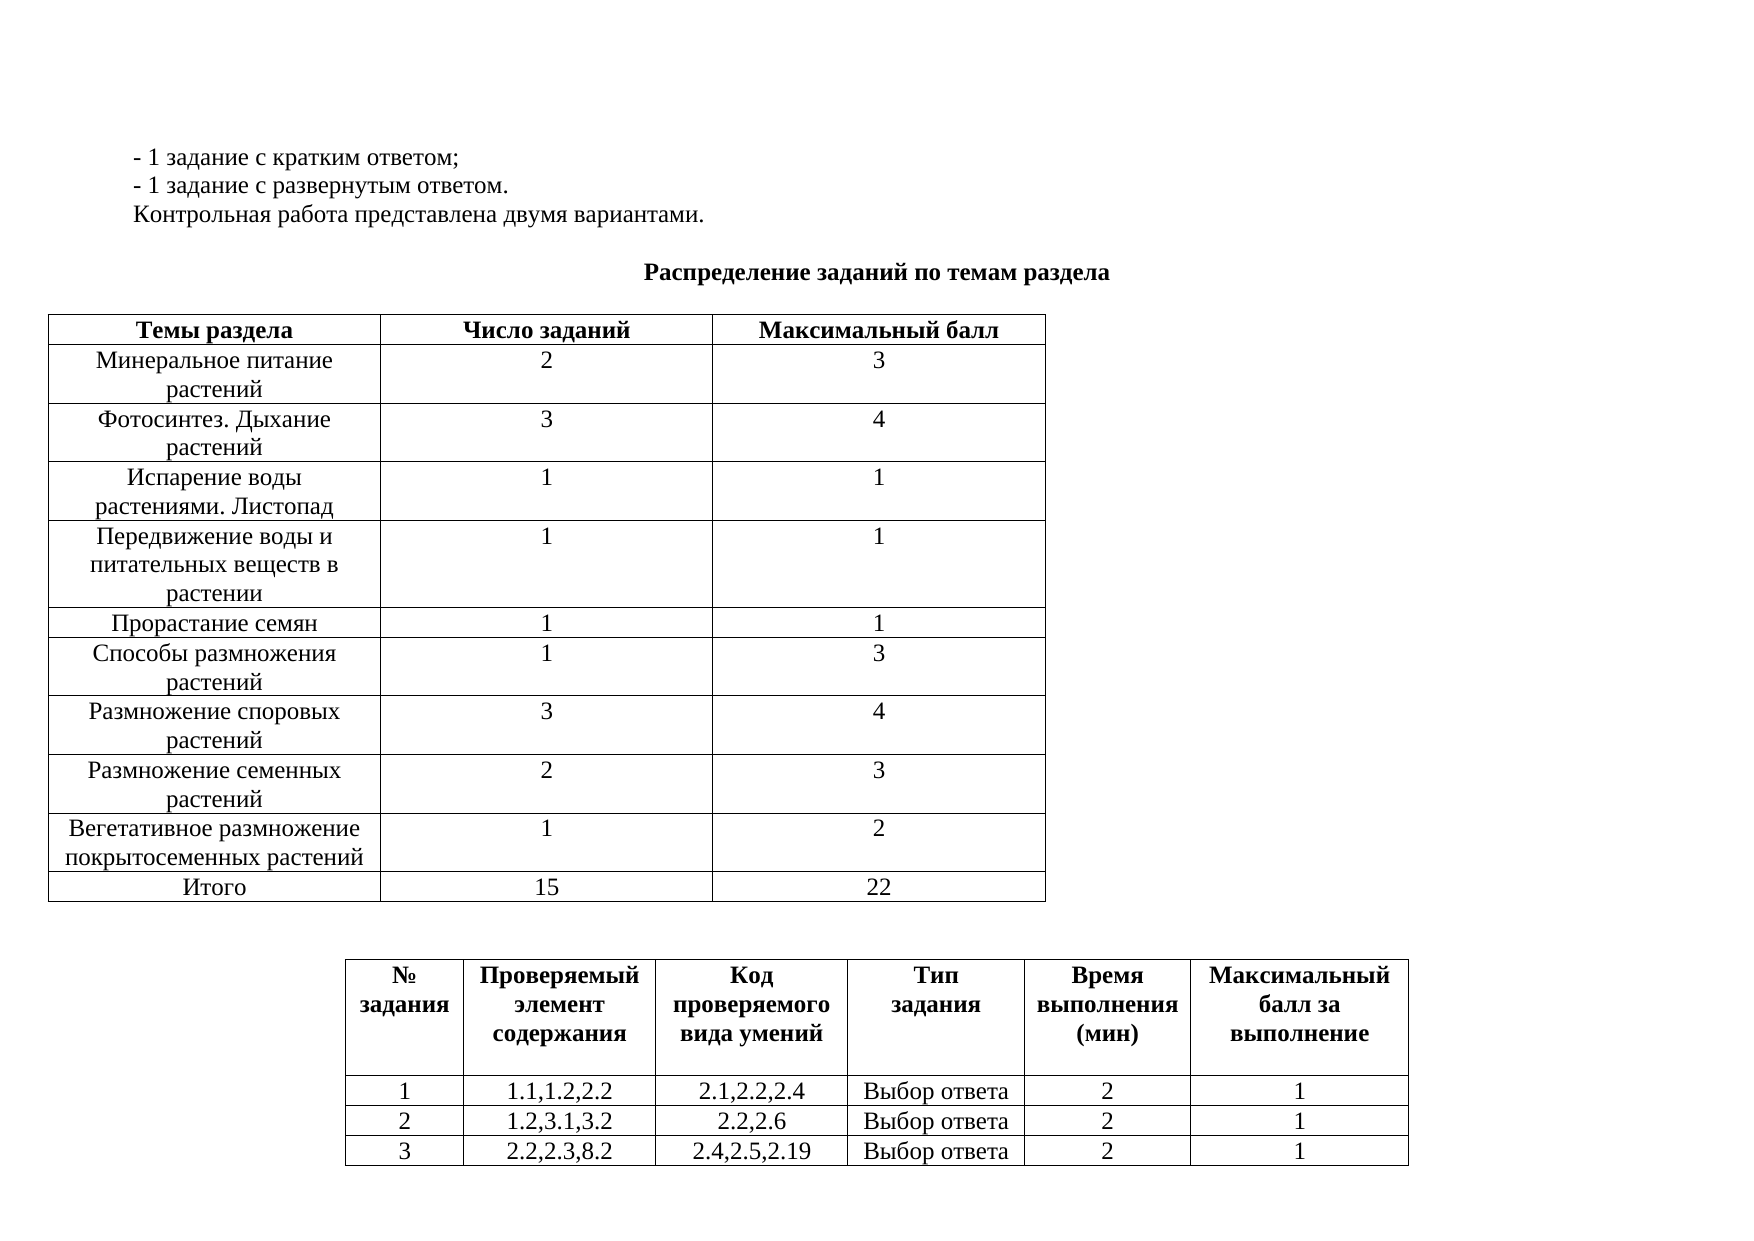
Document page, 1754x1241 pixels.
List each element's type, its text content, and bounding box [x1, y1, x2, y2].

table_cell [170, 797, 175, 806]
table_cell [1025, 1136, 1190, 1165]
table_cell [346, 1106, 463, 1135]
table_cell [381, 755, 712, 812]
text Распределение заданий по темам раздела [59, 257, 1695, 286]
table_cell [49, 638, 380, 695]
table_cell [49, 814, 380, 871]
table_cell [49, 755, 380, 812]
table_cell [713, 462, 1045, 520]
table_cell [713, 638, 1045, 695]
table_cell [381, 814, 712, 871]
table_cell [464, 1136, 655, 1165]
text - 1 задание с развернутым ответом. [59, 171, 1695, 199]
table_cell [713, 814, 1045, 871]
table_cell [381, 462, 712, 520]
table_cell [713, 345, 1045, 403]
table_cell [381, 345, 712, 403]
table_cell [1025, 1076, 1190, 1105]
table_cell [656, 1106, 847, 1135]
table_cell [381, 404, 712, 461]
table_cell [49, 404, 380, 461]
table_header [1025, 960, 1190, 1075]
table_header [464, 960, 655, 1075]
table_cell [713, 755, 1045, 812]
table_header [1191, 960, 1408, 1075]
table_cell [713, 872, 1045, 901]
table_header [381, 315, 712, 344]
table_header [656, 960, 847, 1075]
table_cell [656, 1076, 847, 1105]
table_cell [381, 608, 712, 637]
text Контрольная работа представлена двумя вариантами. [59, 199, 1695, 228]
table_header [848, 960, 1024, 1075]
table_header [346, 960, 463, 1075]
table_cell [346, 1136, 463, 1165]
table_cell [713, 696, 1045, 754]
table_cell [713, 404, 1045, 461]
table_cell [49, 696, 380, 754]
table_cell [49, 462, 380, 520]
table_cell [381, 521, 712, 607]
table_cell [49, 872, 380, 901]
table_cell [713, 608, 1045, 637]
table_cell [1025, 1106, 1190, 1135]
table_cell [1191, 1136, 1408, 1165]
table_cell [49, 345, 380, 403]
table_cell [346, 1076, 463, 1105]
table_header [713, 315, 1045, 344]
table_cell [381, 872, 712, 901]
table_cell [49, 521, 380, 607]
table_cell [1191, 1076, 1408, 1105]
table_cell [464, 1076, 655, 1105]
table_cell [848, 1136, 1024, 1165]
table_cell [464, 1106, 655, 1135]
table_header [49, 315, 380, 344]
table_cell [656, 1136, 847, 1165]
text - 1 задание с кратким ответом; [59, 142, 1695, 171]
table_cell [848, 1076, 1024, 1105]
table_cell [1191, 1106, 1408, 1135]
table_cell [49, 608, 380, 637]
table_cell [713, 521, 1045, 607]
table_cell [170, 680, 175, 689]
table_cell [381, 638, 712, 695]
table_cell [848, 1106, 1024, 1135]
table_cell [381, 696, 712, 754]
